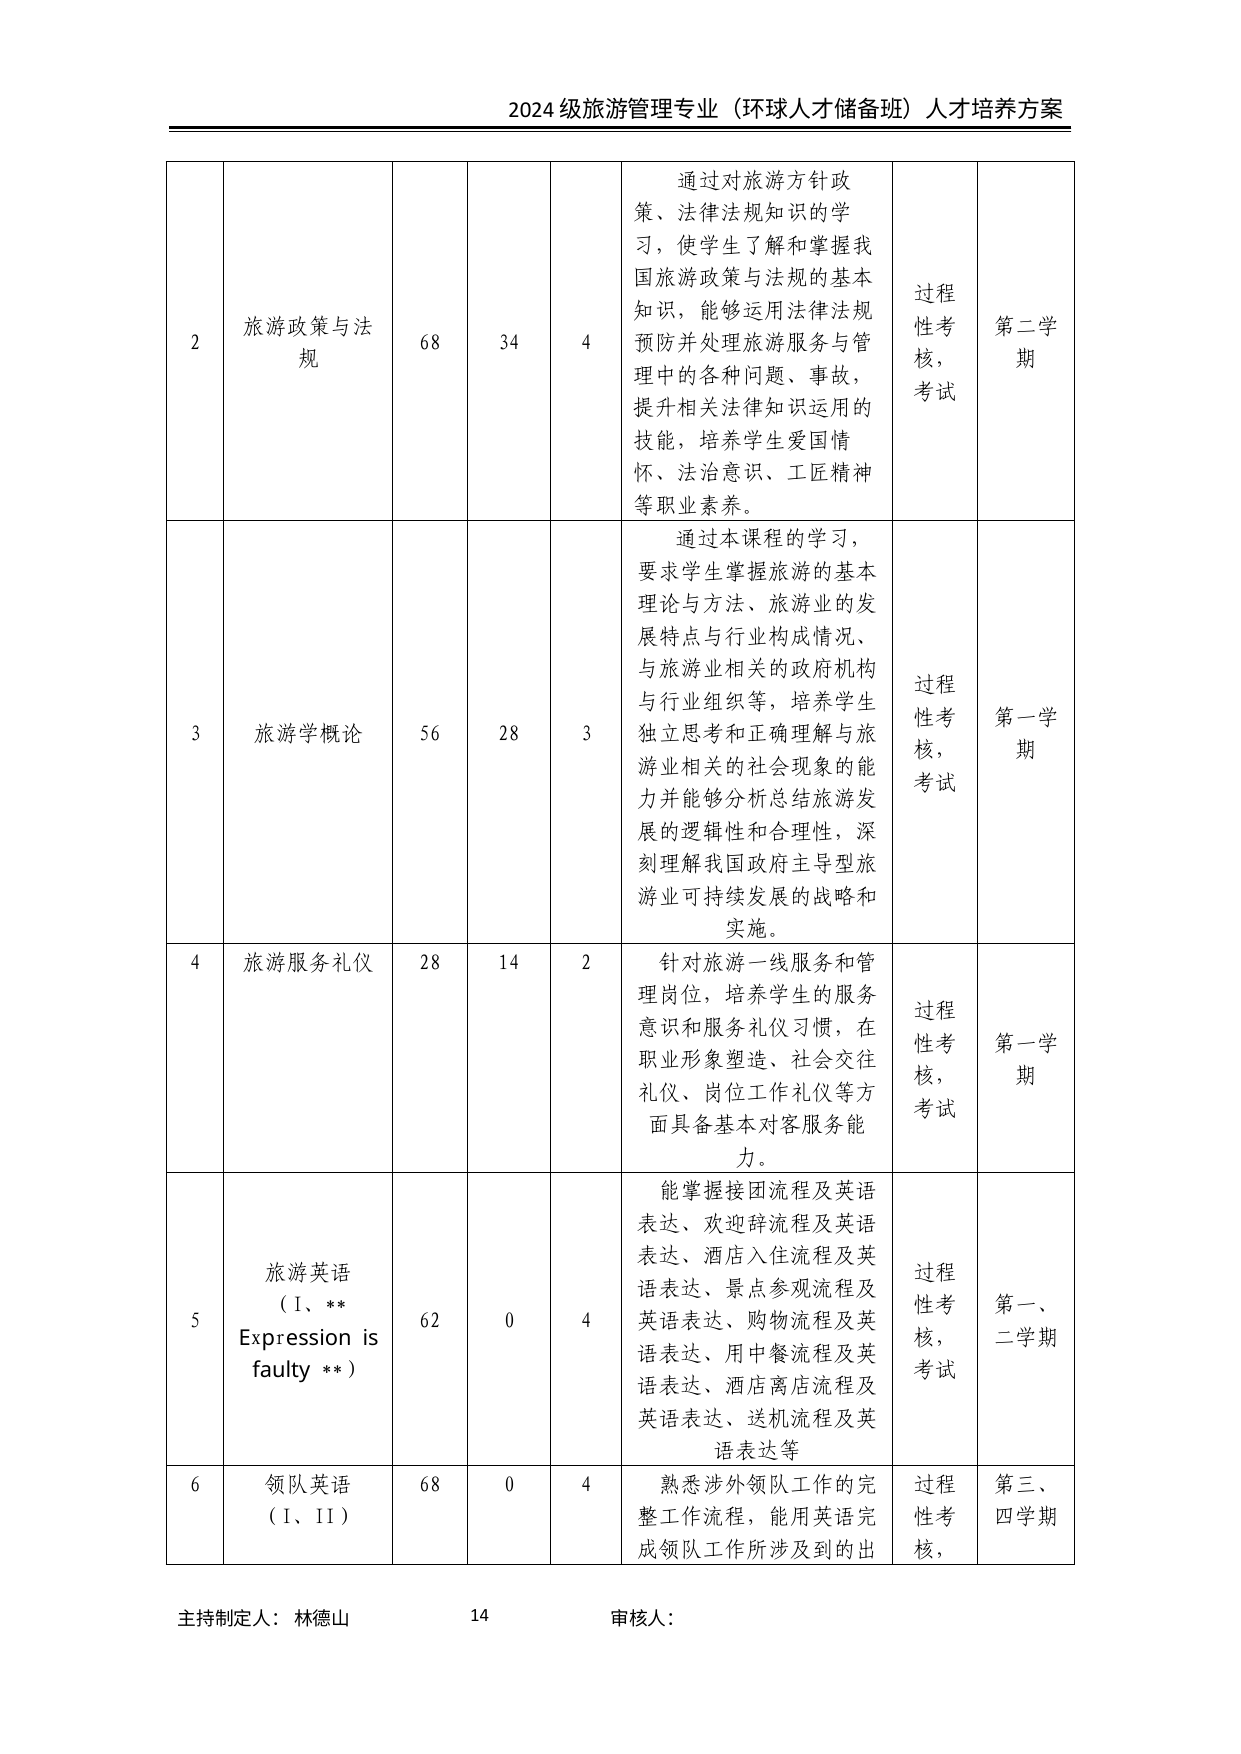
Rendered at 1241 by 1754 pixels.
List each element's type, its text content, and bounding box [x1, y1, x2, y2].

table_cell 第一、二学期 [978, 1173, 1074, 1465]
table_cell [622, 1466, 892, 1564]
table_cell 6 [167, 1466, 223, 1564]
table_cell 4 [551, 162, 621, 520]
table_cell 0 [468, 1466, 550, 1564]
table_cell 56 [393, 521, 467, 943]
table_cell 过程性考核，考试 [893, 521, 977, 943]
table_cell 通过本课程的学习，要求学生掌握旅游的基本理论与方法、旅游业的发展特点与行业构成情况、与旅游业相关的政府机构与行业组织等，培养学生独立思考和正确理解与旅游业相关的社会现象的能力并能够分析总结旅游发展的逻辑性和合理性，深刻理解我国政府主导型旅游业可持续发展的战略和实施。 [622, 521, 892, 943]
table_cell 过程性考核，考试 [893, 162, 977, 520]
table_cell 2 [551, 944, 621, 1172]
table_cell 62 [393, 1173, 467, 1465]
table_cell 14 [468, 944, 550, 1172]
table_cell 28 [468, 521, 550, 943]
table_cell 4 [551, 1173, 621, 1465]
table_cell 3 [167, 521, 223, 943]
table_cell 针对旅游一线服务和管理岗位，培养学生的服务意识和服务礼仪习惯，在职业形象塑造、社会交往礼仪、岗位工作礼仪等方面具备基本对客服务能力。 [622, 944, 892, 1172]
table_cell 旅游学概论 [224, 521, 392, 943]
table_cell 第二学期 [978, 162, 1074, 520]
table_cell 28 [393, 944, 467, 1172]
table_cell 能掌握接团流程及英语表达、欢迎辞流程及英语表达、酒店入住流程及英语表达、景点参观流程及英语表达、购物流程及英语表达、用中餐流程及英语表达、酒店离店流程及英语表达、送机流程及英语表达等 [622, 1173, 892, 1465]
table_cell 5 [167, 1173, 223, 1465]
table_cell 68 [393, 162, 467, 520]
table_cell 3 [551, 521, 621, 943]
table_cell 第一学期 [978, 944, 1074, 1172]
table_cell 第一学期 [978, 521, 1074, 943]
table_cell 4 [551, 1466, 621, 1564]
table_cell 68 [393, 1466, 467, 1564]
table_cell 旅游英语（I、II） [224, 1173, 392, 1465]
table_cell 过程性考核，考试 [893, 944, 977, 1172]
table_cell 过程性考核，考试 [893, 1466, 977, 1564]
table_cell 通过对旅游方针政策、法律法规知识的学习，使学生了解和掌握我国旅游政策与法规的基本知识，能够运用法律法规预防并处理旅游服务与管理中的各种问题、事故，提升相关法律知识运用的技能，培养学生爱国情怀、法治意识、工匠精神等职业素养。 [622, 162, 892, 520]
table_cell 0 [468, 1173, 550, 1465]
table_cell 34 [468, 162, 550, 520]
table_cell 过程性考核，考试 [893, 1173, 977, 1465]
table_cell 2 [167, 162, 223, 520]
table_cell 旅游政策与法规 [224, 162, 392, 520]
table_cell 旅游服务礼仪 [224, 944, 392, 1172]
table_cell 领队英语（I、II） [224, 1466, 392, 1564]
table_cell 4 [167, 944, 223, 1172]
table_cell 第三、四学期 [978, 1466, 1074, 1564]
